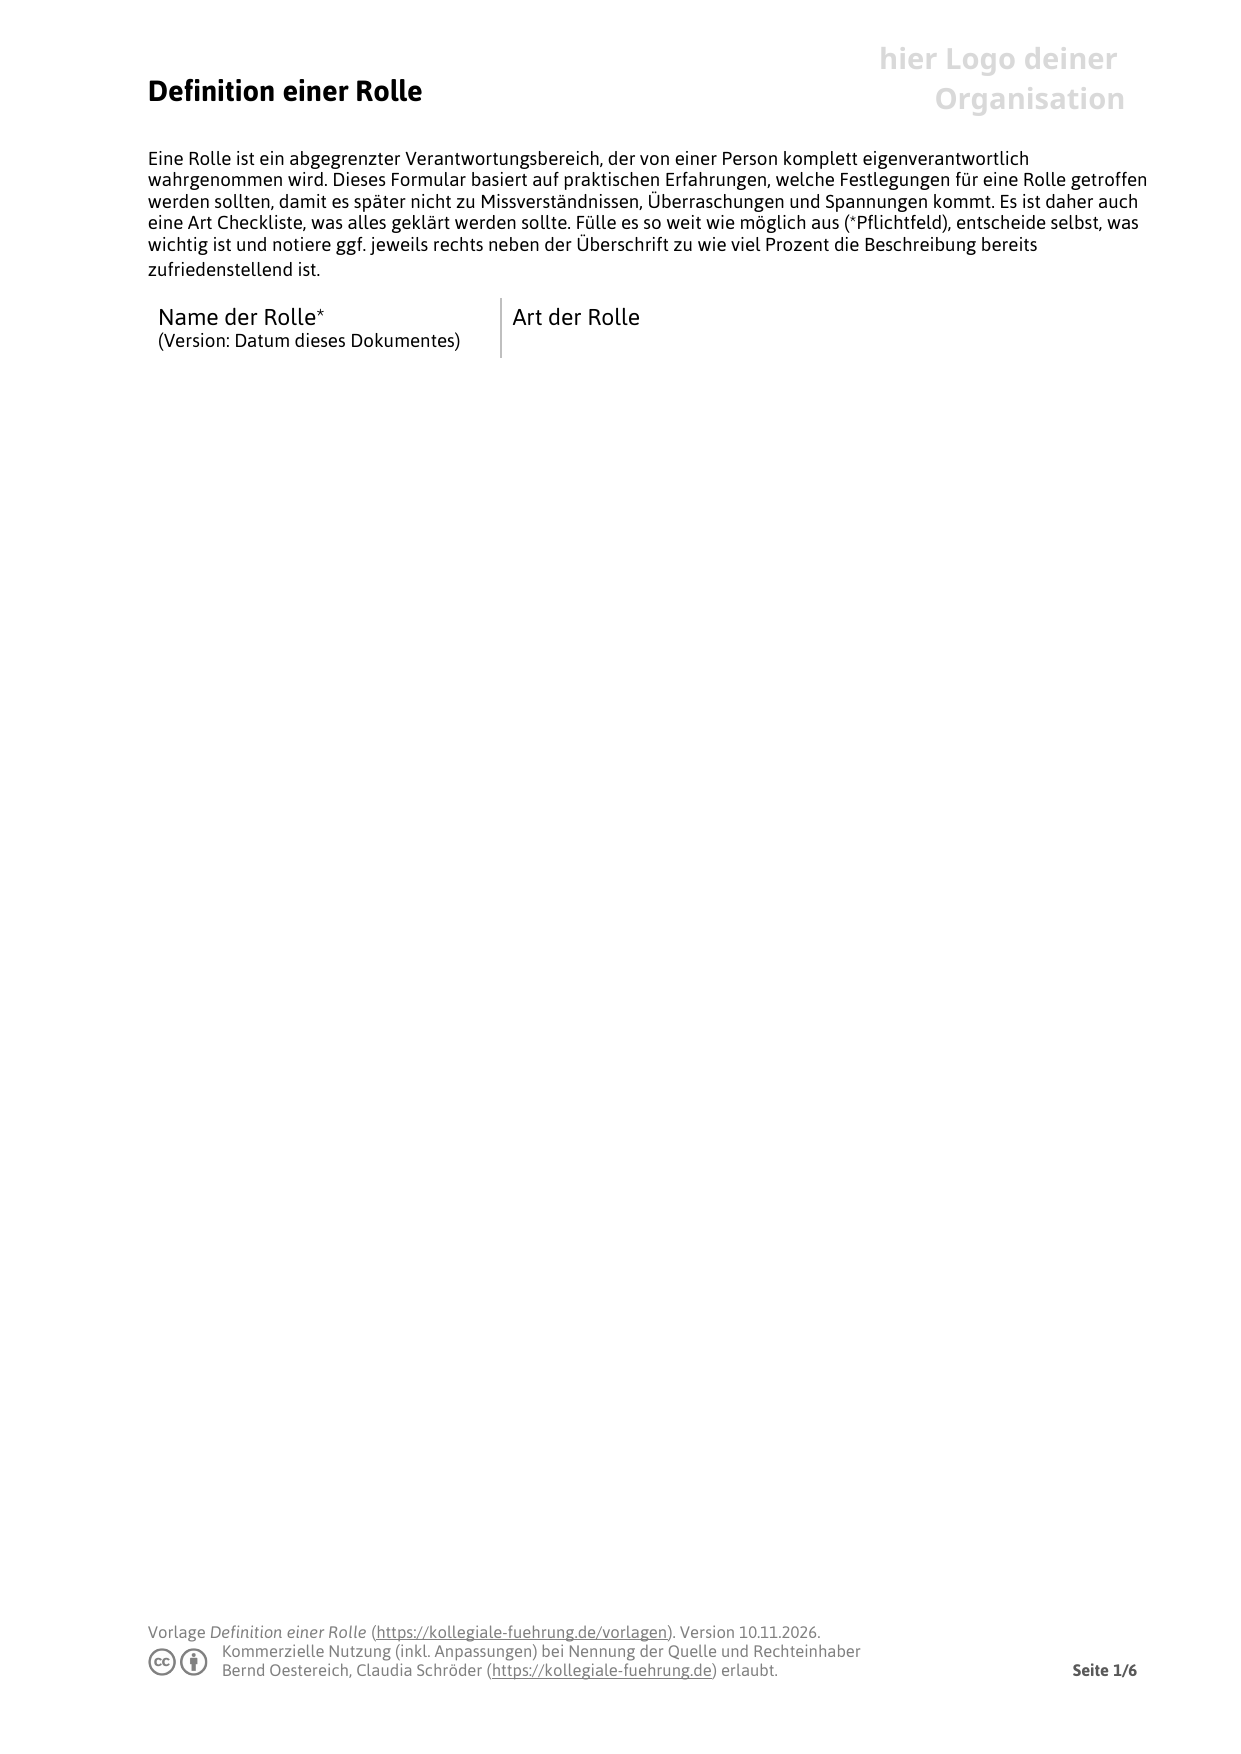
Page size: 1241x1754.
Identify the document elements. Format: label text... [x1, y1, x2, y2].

picture [147, 1646, 210, 1678]
table_header Name der Rolle* (Version: Datum dieses Dokumentes) [147, 298, 500, 358]
text Eine Rolle ist ein abgegrenzter Verantwortungsbereich, der von einer Person komplett eigenverantwortlich wahrgenommen wird. Dieses Formular basiert auf praktischen Erfahrungen, welche Festlegungen für eine Rolle getroffen werden sollten, damit es später nicht zu Missverständnissen, Überraschungen und Spannungen kommt. Es ist daher auch eine Art Checkliste, was alles geklärt werden sollte. Fülle es so weit wie möglich aus (*Pflichtfeld), entscheide selbst, was wichtig ist und notiere ggf. jeweils rechts neben der Überschrift zu wie viel Prozent die Beschreibung bereits zufriedenstellend ist. [148, 148, 1152, 281]
table_header Art der Rolle [502, 298, 1138, 358]
